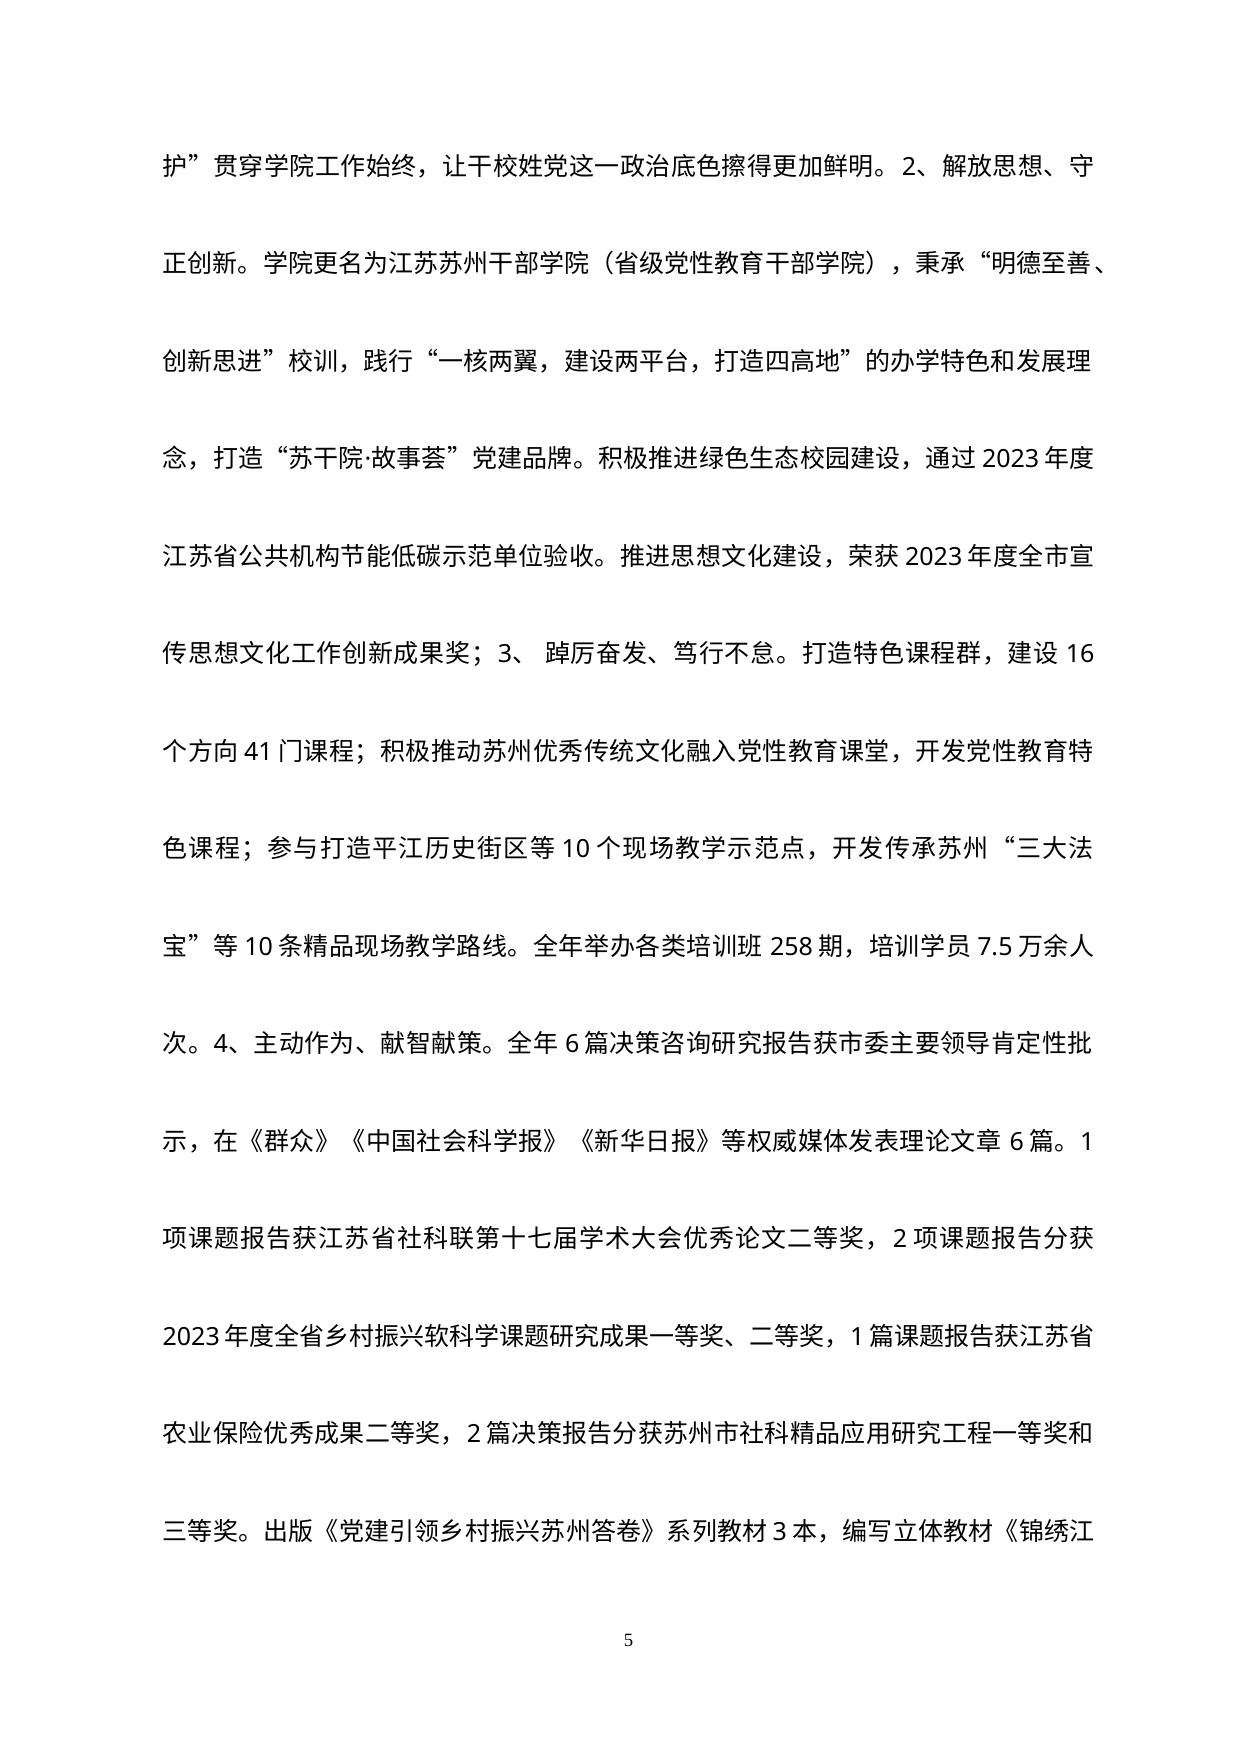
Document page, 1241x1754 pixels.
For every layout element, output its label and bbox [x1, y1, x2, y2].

text [162, 132, 1094, 1562]
